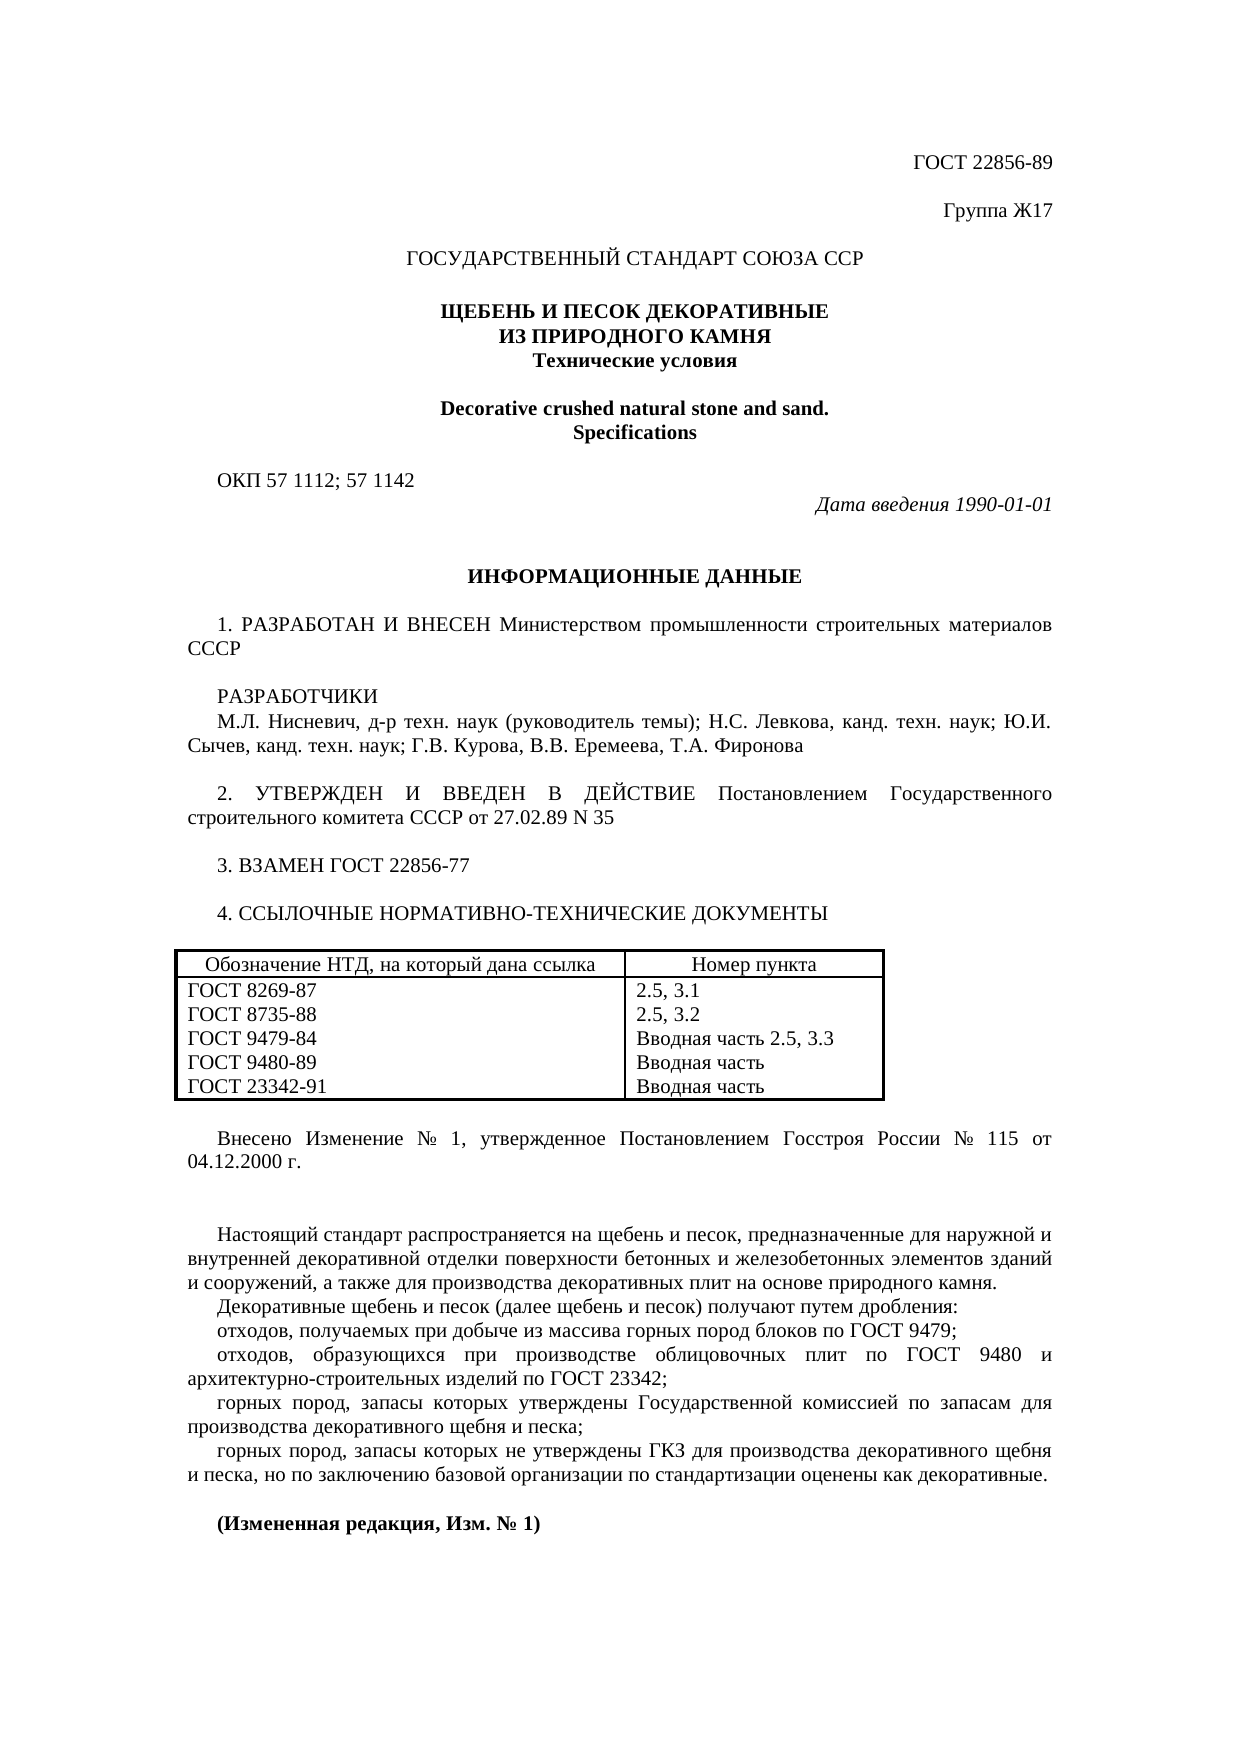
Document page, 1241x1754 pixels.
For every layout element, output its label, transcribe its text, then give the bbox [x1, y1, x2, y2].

text ОКП 57 1112; 57 1142 [187, 468, 1053, 492]
table_cell ГОСТ 8269-87 [178, 978, 624, 1002]
text Specifications [187, 420, 1053, 444]
text Дата введения 1990-01-01 [187, 492, 1053, 516]
text Внесено Изменение № 1, утвержденное Постановлением Госстроя России № 115 от 04.12.2000 г. [187, 1125, 1053, 1173]
text 2. УТВЕРЖДЕН И ВВЕДЕН В ДЕЙСТВИЕ Постановлением Государственного строительного комитета СССР от 27.02.89 N 35 [187, 781, 1053, 829]
table_cell ГОСТ 9479-84 [178, 1026, 624, 1050]
text Декоративные щебень и песок (далее щебень и песок) получают путем дробления: [187, 1294, 1053, 1318]
text горных пород, запасы которых не утверждены ГКЗ для производства декоративного щебня и песка, но по заключению базовой организации по стандартизации оценены как декоративные. [187, 1438, 1053, 1486]
table_cell Вводная часть [626, 1074, 882, 1098]
table_cell ГОСТ 23342-91 [178, 1074, 624, 1098]
table_cell Вводная часть 2.5, 3.3 [626, 1026, 882, 1050]
table_cell 2.5, 3.2 [626, 1002, 882, 1026]
text ИЗ ПРИРОДНОГО КАМНЯ [187, 323, 1053, 347]
text (Измененная редакция, Изм. № 1) [187, 1510, 1053, 1534]
text отходов, получаемых при добыче из массива горных пород блоков по ГОСТ 9479; [187, 1318, 1053, 1342]
table_header Номер пункта [626, 952, 882, 976]
text Decorative crushed natural stone and sand. [187, 396, 1053, 420]
text Настоящий стандарт распространяется на щебень и песок, предназначенные для наружной и внутренней декоративной отделки поверхности бетонных и железобетонных элементов зданий и сооружений, а также для производства декоративных плит на основе природного камня. [187, 1222, 1053, 1294]
table_header Обозначение НТД, на который дана ссылка [178, 952, 624, 976]
text ИНФОРМАЦИОННЫЕ ДАННЫЕ [187, 564, 1053, 588]
text М.Л. Нисневич, д-р техн. наук (руководитель темы); Н.С. Левкова, канд. техн. наук; Ю.И. Сычев, канд. техн. наук; Г.В. Курова, В.В. Еремеева, Т.А. Фиронова [187, 708, 1053, 757]
table_cell Вводная часть [626, 1050, 882, 1074]
text 1. РАЗРАБОТАН И ВНЕСЕН Министерством промышленности строительных материалов СССР [187, 612, 1053, 660]
table_cell ГОСТ 9480-89 [178, 1050, 624, 1074]
table_cell 2.5, 3.1 [626, 978, 882, 1002]
text ЩЕБЕНЬ И ПЕСОК ДЕКОРАТИВНЫЕ [187, 299, 1053, 323]
text горных пород, запасы которых утверждены Государственной комиссией по запасам для производства декоративного щебня и песка; [187, 1390, 1053, 1438]
text 4. ССЫЛОЧНЫЕ НОРМАТИВНО-ТЕХНИЧЕСКИЕ ДОКУМЕНТЫ [187, 901, 1053, 925]
text Группа Ж17 [187, 198, 1053, 222]
text отходов, образующихся при производстве облицовочных плит по ГОСТ 9480 и архитектурно-строительных изделий по ГОСТ 23342; [187, 1342, 1053, 1390]
text Технические условия [187, 347, 1053, 372]
text ГОСУДАРСТВЕННЫЙ СТАНДАРТ СОЮЗА ССР [187, 246, 1053, 270]
text ГОСТ 22856-89 [187, 150, 1053, 174]
text РАЗРАБОТЧИКИ [187, 684, 1053, 708]
text 3. ВЗАМЕН ГОСТ 22856-77 [187, 853, 1053, 877]
table_cell ГОСТ 8735-88 [178, 1002, 624, 1026]
